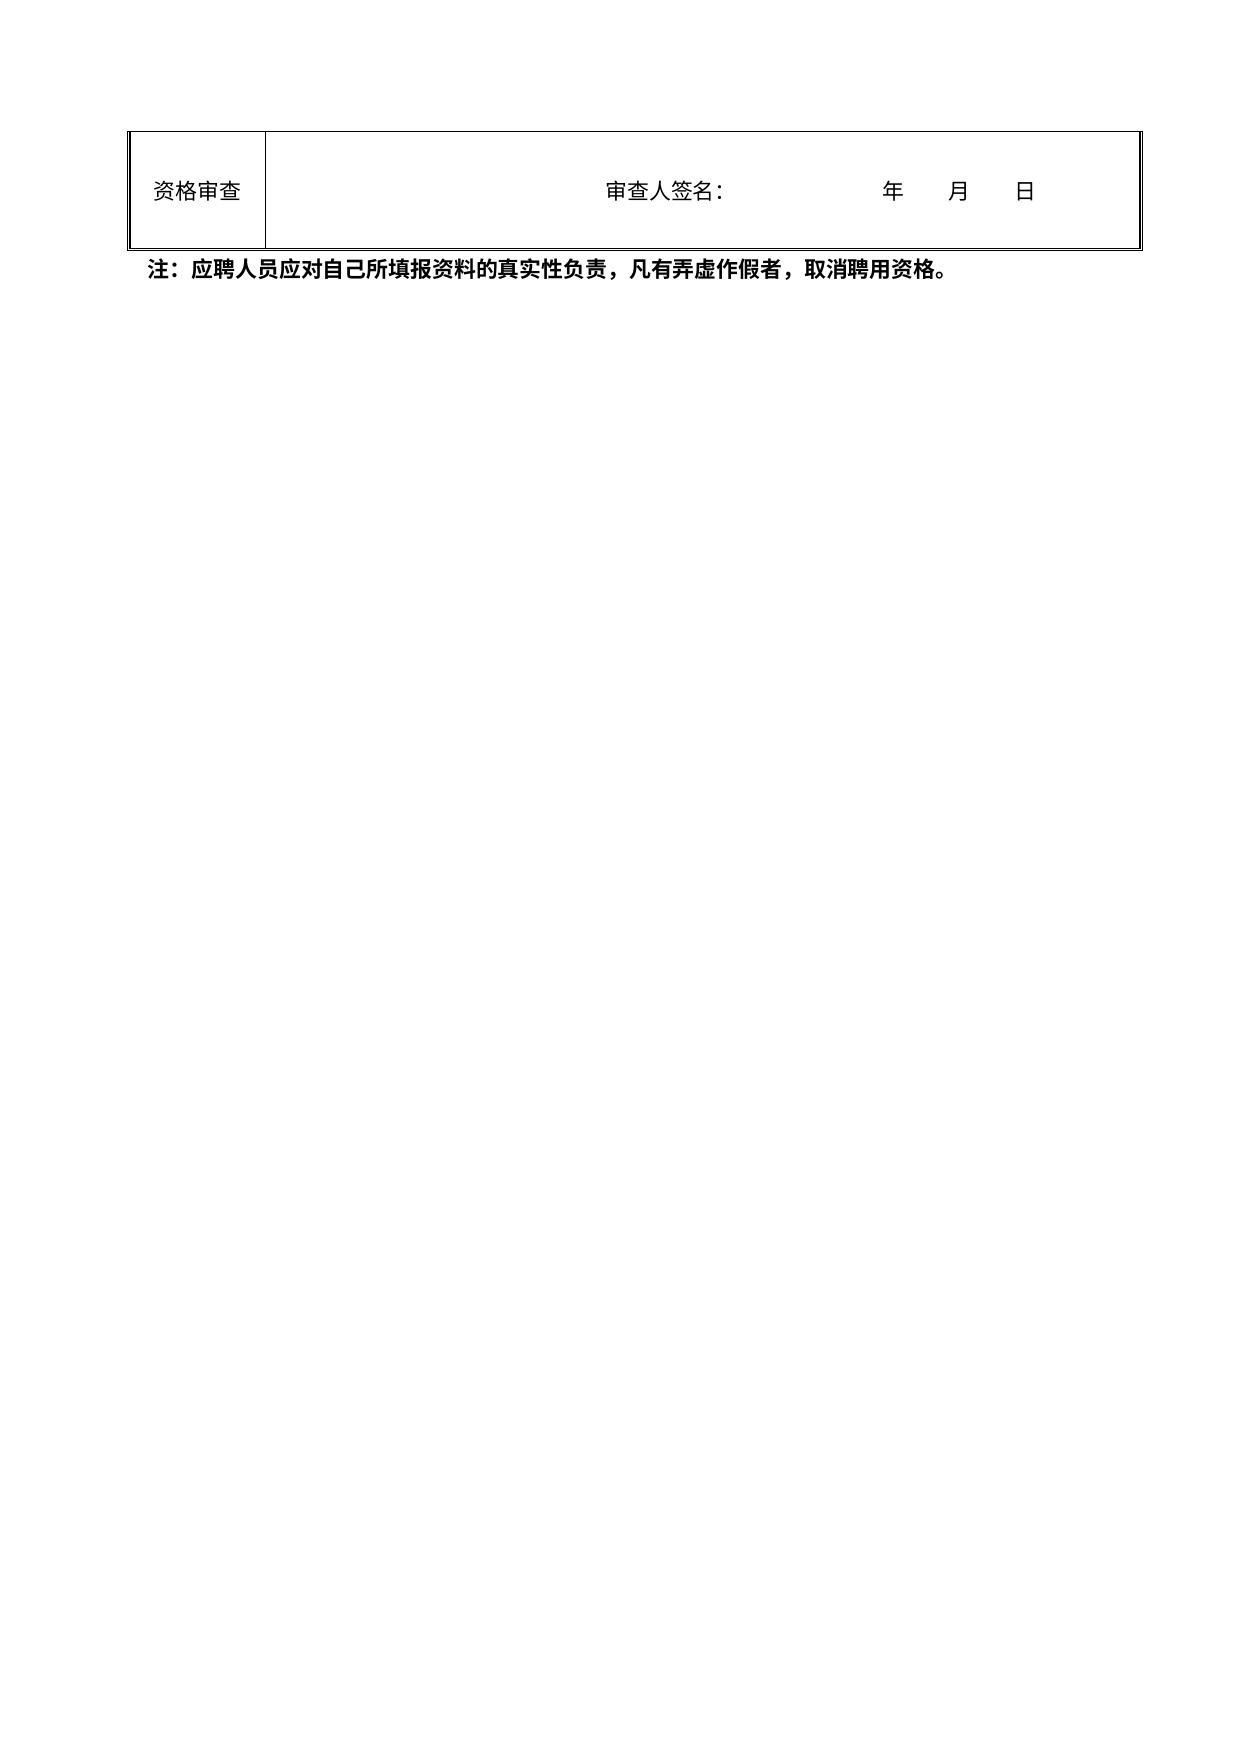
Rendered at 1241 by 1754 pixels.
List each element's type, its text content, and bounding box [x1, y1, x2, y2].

text 注：应聘人员应对自己所填报资料的真实性负责，凡有弄虚作假者，取消聘用资格。 [148, 251, 1122, 284]
table_cell 资格审查 [131, 132, 265, 248]
table_cell 审查人签名： 年 月 日 [266, 132, 1139, 248]
